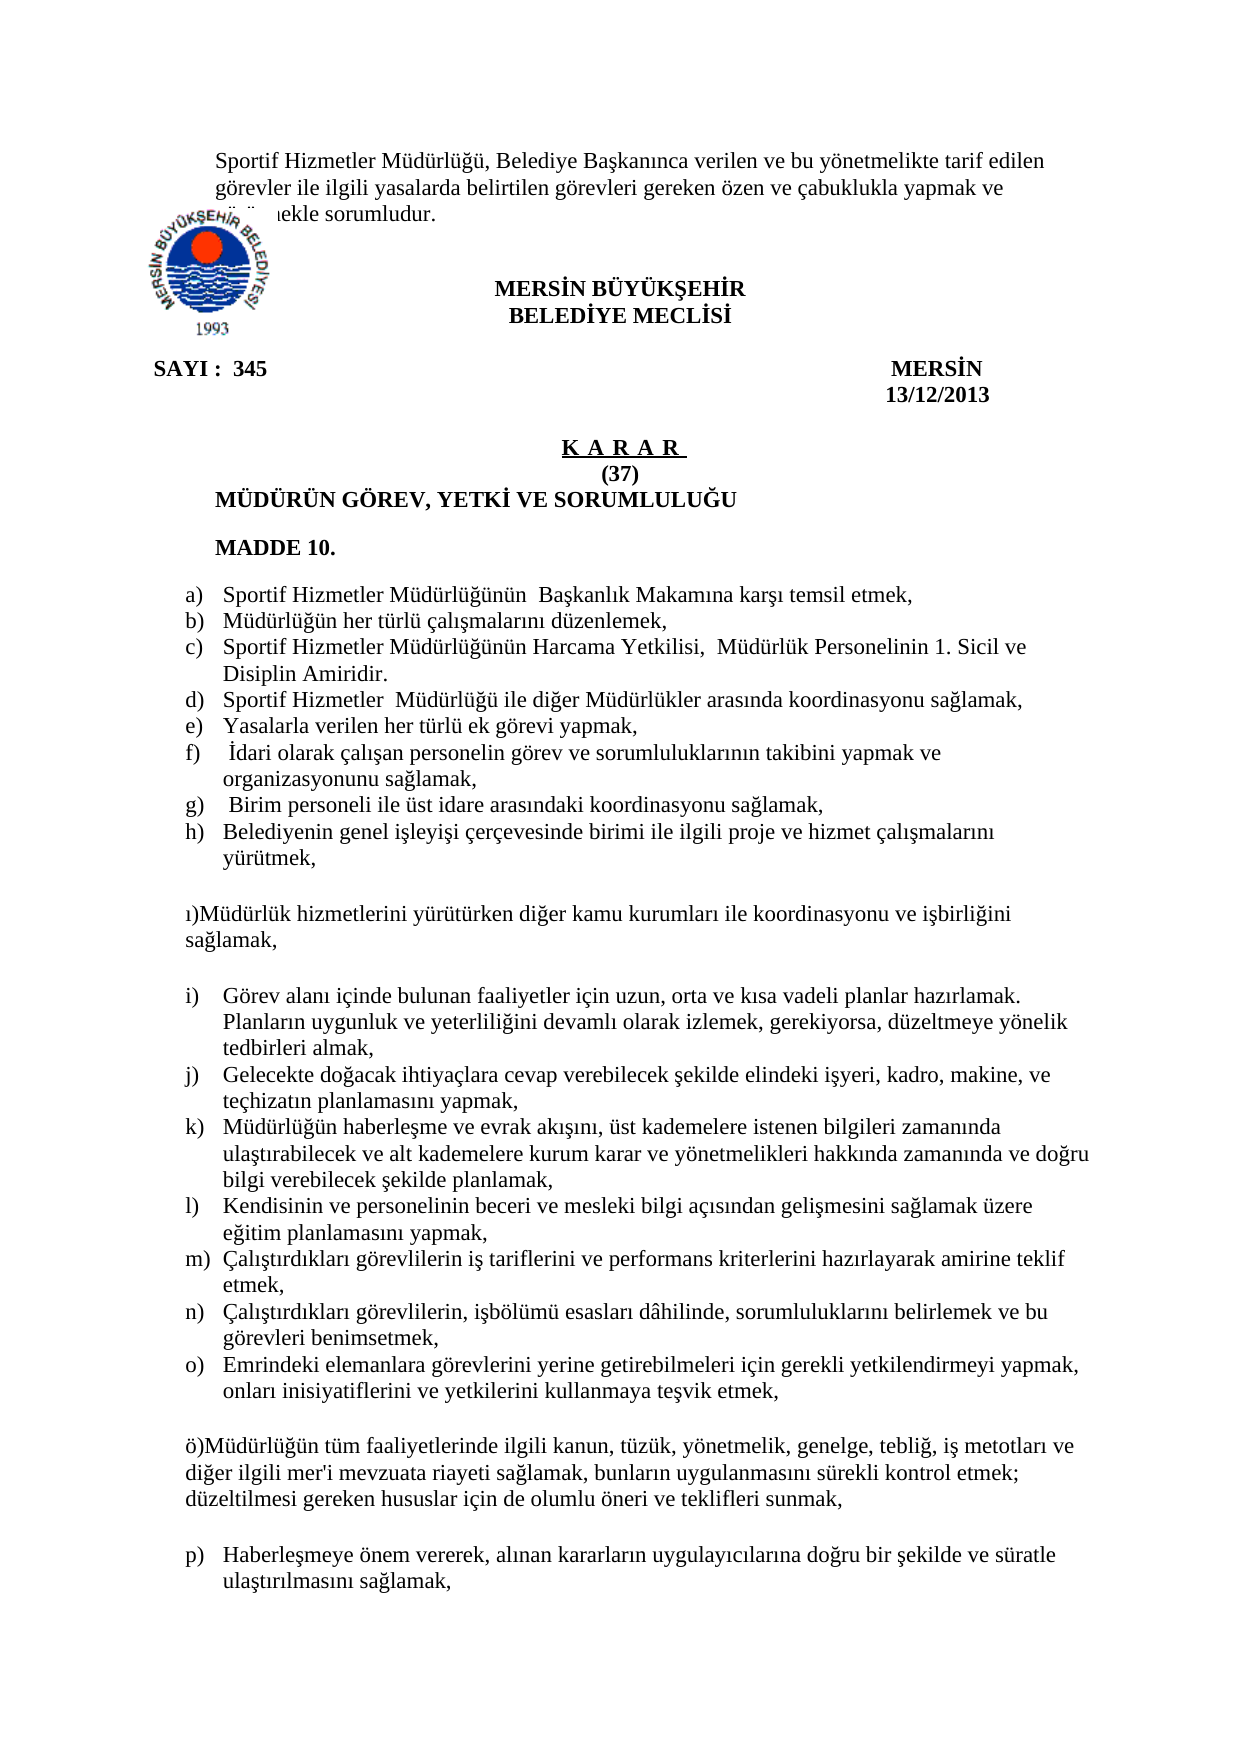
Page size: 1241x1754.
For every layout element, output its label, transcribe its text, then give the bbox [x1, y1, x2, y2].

text ö)Müdürlüğün tüm faaliyetlerinde ilgili kanun, tüzük, yönetmelik, genelge, tebliğ, iş metotları ve diğer ilgili mer'i mevzuata riayeti sağlamak, bunların uygulanmasını sürekli kontrol etmek; düzeltilmesi gereken hususlar için de olumlu öneri ve teklifleri sunmak, [185, 1432, 1093, 1512]
list İdari olarak çalışan personelin görev ve sorumluluklarının takibini yapmak ve organizasyonunu sağlamak, [185, 739, 1093, 792]
list Yasalarla verilen her türlü ek görevi yapmak, [185, 712, 1093, 739]
list Gelecekte doğacak ihtiyaçlara cevap verebilecek şekilde elindeki işyeri, kadro, makine, ve teçhizatın planlamasını yapmak, [185, 1061, 1093, 1113]
list Çalıştırdıkları görevlilerin iş tariflerini ve performans kriterlerini hazırlayarak amirine teklif etmek, [185, 1245, 1093, 1298]
list Emrindeki elemanlara görevlerini yerine getirebilmeleri için gerekli yetkilendirmeyi yapmak, onları inisiyatiflerini ve yetkilerini kullanmaya teşvik etmek, [185, 1351, 1093, 1403]
text Sportif Hizmetler Müdürlüğü, Belediye Başkanınca verilen ve bu yönetmelikte tarif edilen görevler ile ilgili yasalarda belirtilen görevleri gereken özen ve çabuklukla yapmak ve yürütmekle sorumludur. [215, 148, 1093, 227]
list Haberleşmeye önem vererek, alınan kararların uygulayıcılarına doğru bir şekilde ve süratle ulaştırılmasını sağlamak, [185, 1541, 1093, 1593]
list Birim personeli ile üst idare arasındaki koordinasyonu sağlamak, [185, 792, 1093, 818]
text ı)Müdürlük hizmetlerini yürütürken diğer kamu kurumları ile koordinasyonu ve işbirliğini sağlamak, [185, 900, 1093, 952]
picture [142, 208, 278, 341]
list Sportif Hizmetler Müdürlüğü ile diğer Müdürlükler arasında koordinasyonu sağlamak, [185, 686, 1093, 712]
text Müdürün görev, yetki ve sorumluluğu [215, 486, 1093, 513]
text MERSİN BÜYÜKŞEHİR [278, 247, 1093, 302]
list Çalıştırdıkları görevlilerin, işbölümü esasları dâhilinde, sorumluluklarını belirlemek ve bu görevleri benimsetmek, [185, 1298, 1093, 1351]
list Sportif Hizmetler Müdürlüğünün Harcama Yetkilisi, Müdürlük Personelinin 1. Sicil ve Disiplin Amiridir. [185, 633, 1093, 686]
text BELEDİYE MECLİSİ [278, 302, 1093, 328]
list Kendisinin ve personelinin beceri ve mesleki bilgi açısından gelişmesini sağlamak üzere eğitim planlamasını yapmak, [185, 1192, 1093, 1245]
list Belediyenin genel işleyişi çerçevesinde birimi ile ilgili proje ve hizmet çalışmalarını yürütmek, [185, 818, 1093, 871]
list Sportif Hizmetler Müdürlüğünün Başkanlık Makamına karşı temsil etmek, [185, 581, 1093, 607]
text madde 10. [148, 533, 1093, 560]
list Görev alanı içinde bulunan faaliyetler için uzun, orta ve kısa vadeli planlar hazırlamak. Planların uygunluk ve yeterliliğini devamlı olarak izlemek, gerekiyorsa, düzeltmeye yönelik tedbirleri almak, [185, 982, 1093, 1061]
list Müdürlüğün haberleşme ve evrak akışını, üst kademelere istenen bilgileri zamanında ulaştırabilecek ve alt kademelere kurum karar ve yönetmelikleri hakkında zamanında ve doğru bilgi verebilecek şekilde planlamak, [185, 1113, 1093, 1192]
text SAYI : 345 MERSİN 13/12/2013 [148, 354, 1093, 407]
text (37) [148, 460, 1093, 486]
text KARAR [148, 434, 1093, 460]
list Müdürlüğün her türlü çalışmalarını düzenlemek, [185, 607, 1093, 633]
